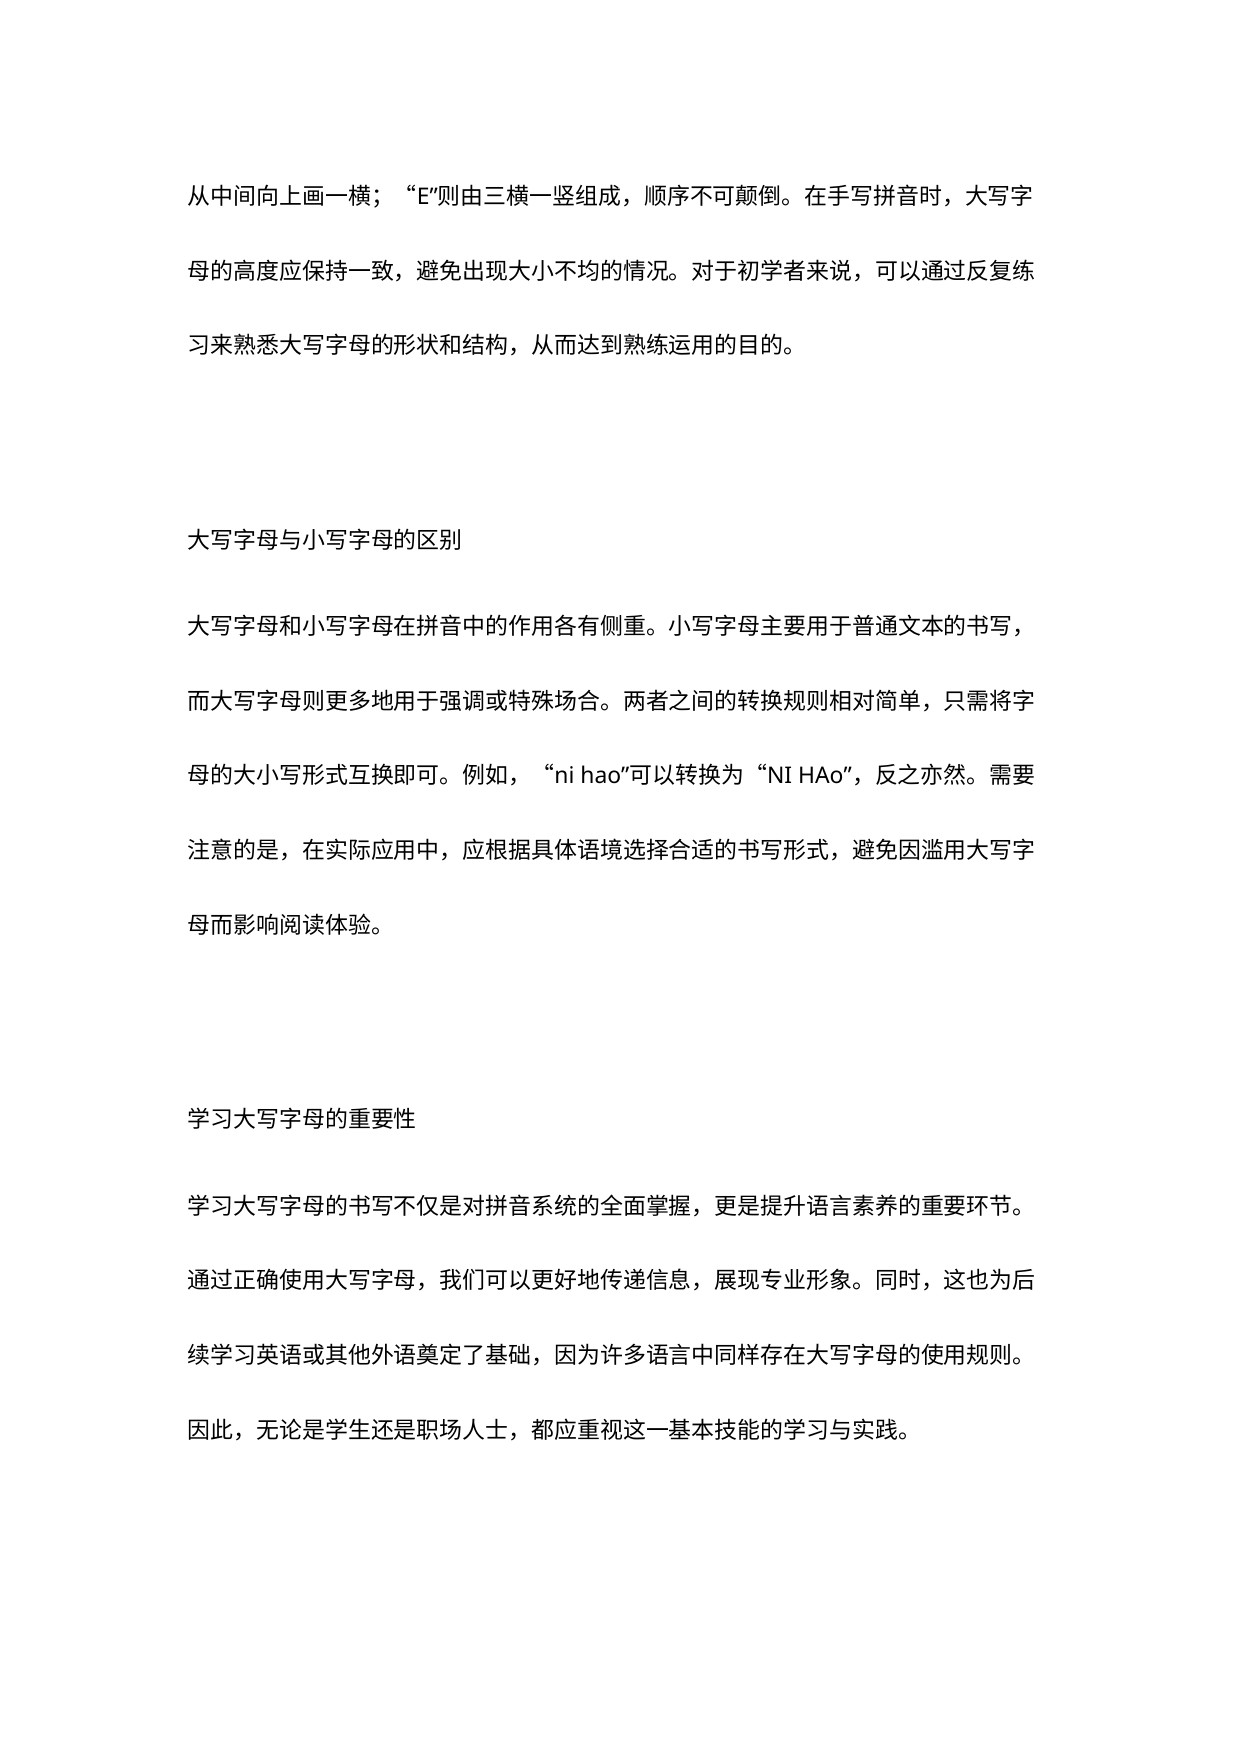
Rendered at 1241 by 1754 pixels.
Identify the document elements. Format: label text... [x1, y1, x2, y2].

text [187, 162, 1053, 376]
text 大写字母与小写字母的区别 [187, 506, 1053, 571]
text 大写字母和小写字母在拼音中的作用各有侧重。小写字母主要用于普通文本的书写，而大写字母则更多地用于强调或特殊场合。两者之间的转换规则相对简单，只需将字母的大小写形式互换即可。例如，“ni hao”可以转换为“NI HAo”，反之亦然。需要注意的是，在实际应用中，应根据具体语境选择合适的书写形式，避免因滥用大写字母而影响阅读体验。 [187, 592, 1053, 956]
text 学习大写字母的书写不仅是对拼音系统的全面掌握，更是提升语言素养的重要环节。通过正确使用大写字母，我们可以更好地传递信息，展现专业形象。同时，这也为后续学习英语或其他外语奠定了基础，因为许多语言中同样存在大写字母的使用规则。因此，无论是学生还是职场人士，都应重视这一基本技能的学习与实践。 [187, 1172, 1053, 1461]
text 学习大写字母的重要性 [187, 1085, 1053, 1150]
